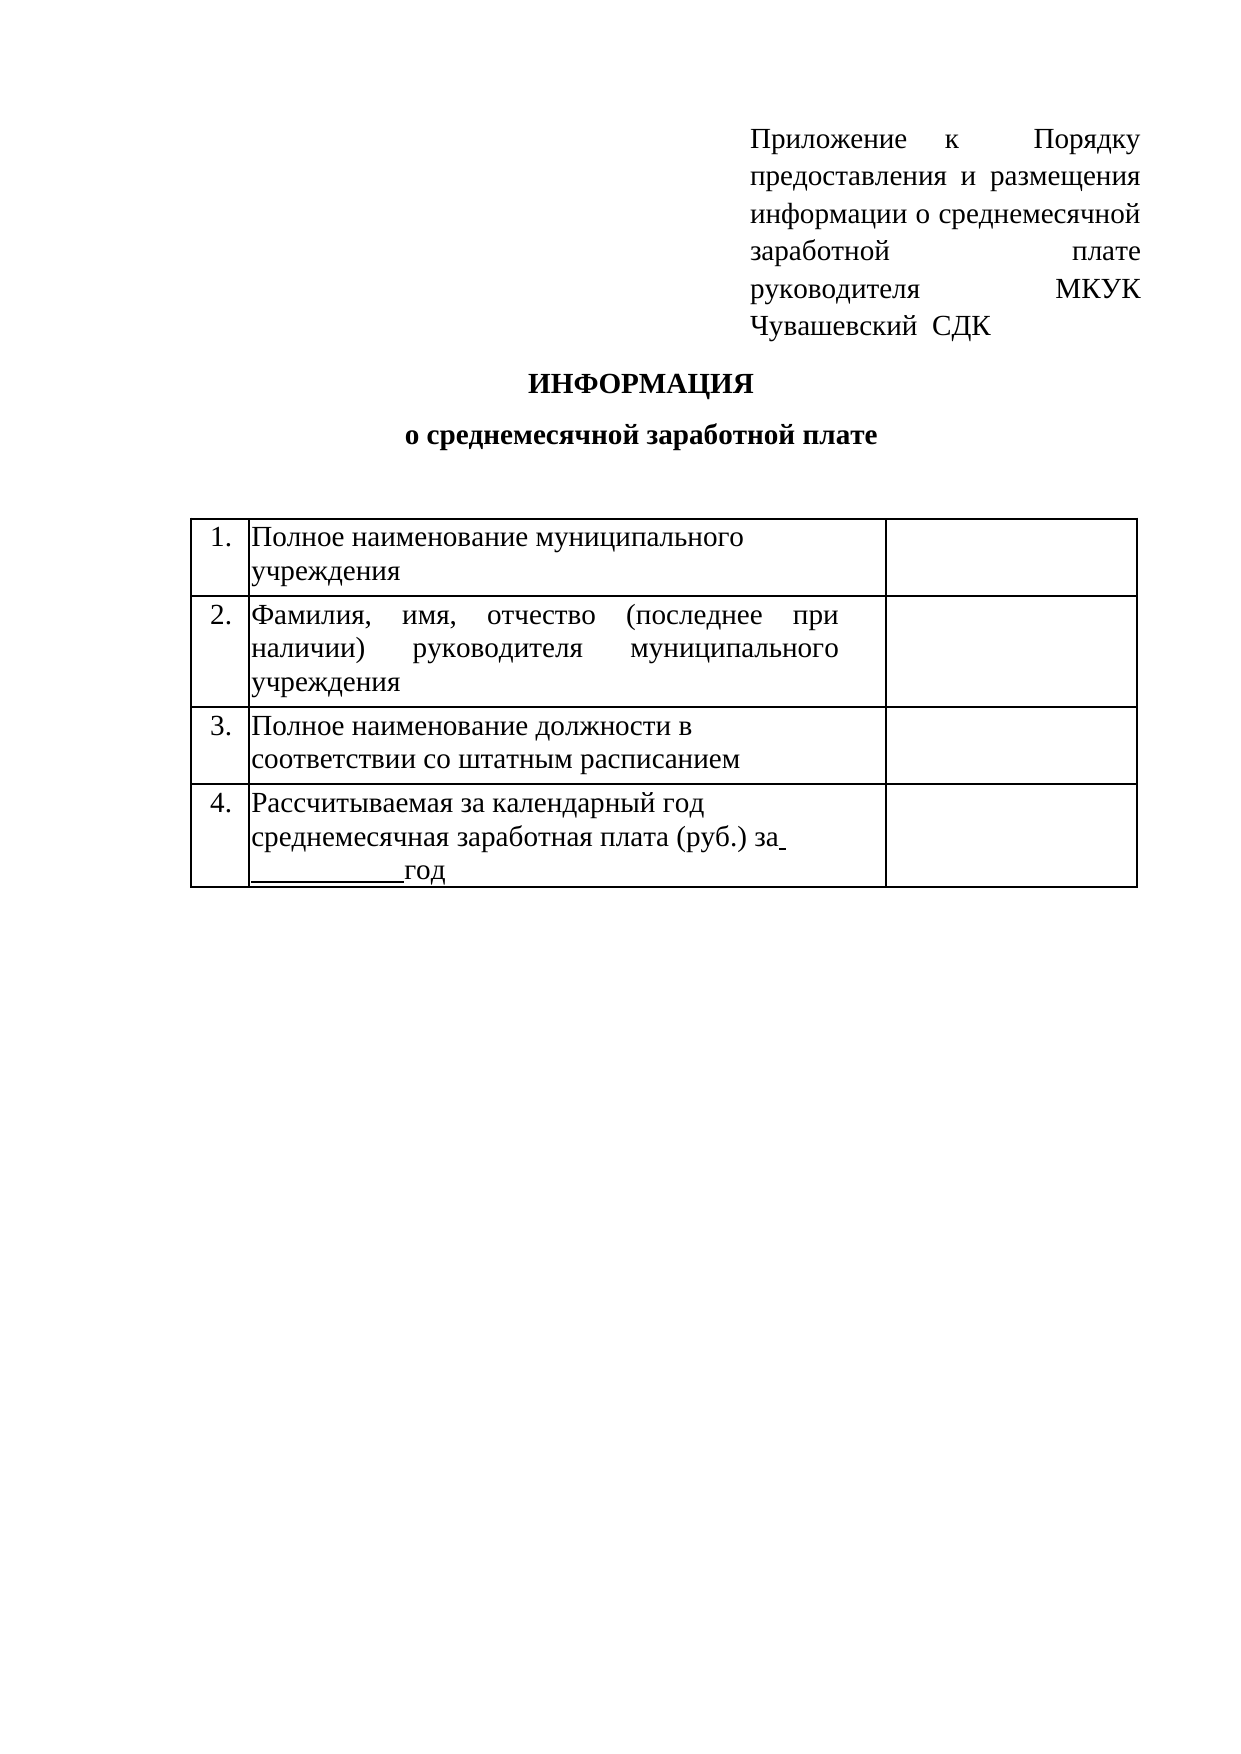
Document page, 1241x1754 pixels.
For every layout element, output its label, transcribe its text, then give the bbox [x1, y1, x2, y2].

table_cell [887, 597, 1136, 706]
table_cell [887, 785, 1136, 886]
table_cell Фамилия, имя, отчество (последнее при наличии) руководителя муниципального учреждения [250, 597, 885, 706]
table_cell Полное наименование должности в соответствии со штатным расписанием [250, 708, 885, 783]
text ИНФОРМАЦИЯ [177, 367, 1104, 400]
text о среднемесячной заработной плате [177, 417, 1105, 450]
table_header Полное наименование муниципального учреждения [250, 520, 885, 595]
table_cell 2. [192, 597, 248, 706]
table_cell 3. [192, 708, 248, 783]
table_header [887, 520, 1136, 595]
table_cell [887, 708, 1136, 783]
table_header Приложение к Порядку предоставления и размещения информации о среднемесячной заработной плате руководителя МКУК Чувашевский СДК [739, 118, 1152, 367]
table_cell 4. [192, 785, 248, 886]
table_header 1. [192, 520, 248, 595]
table_cell Рассчитываемая за календарный год среднемесячная заработная плата (руб.) за __________ год [250, 785, 885, 886]
